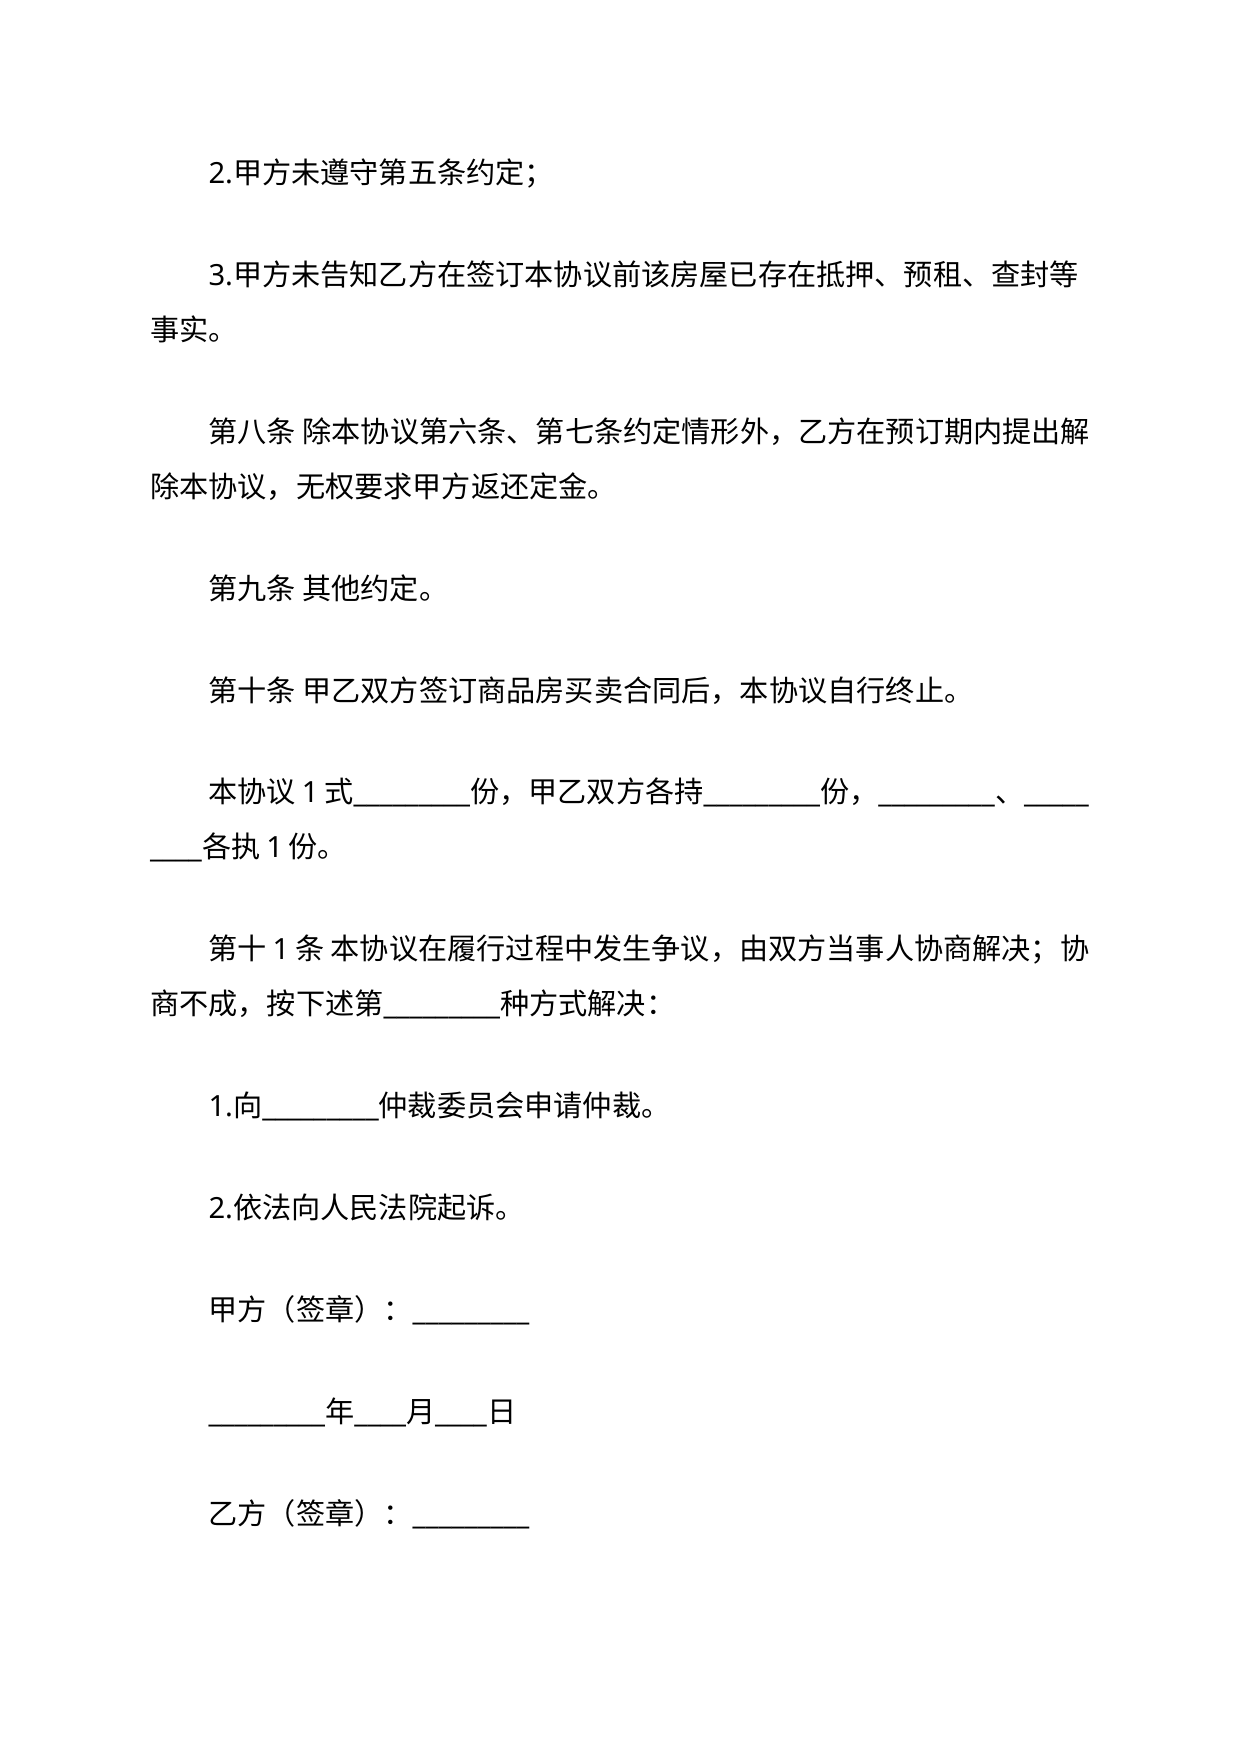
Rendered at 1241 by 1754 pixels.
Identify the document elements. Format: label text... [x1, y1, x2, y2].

text 甲方（签章）：_________ [150, 1287, 1090, 1329]
text 1.向_________仲裁委员会申请仲裁。 [150, 1083, 1090, 1125]
text 本协议1式_________份，甲乙双方各持_________份，_________、_________各执1份。 [150, 769, 1090, 866]
text 第八条 除本协议第六条、第七条约定情形外，乙方在预订期内提出解除本协议，无权要求甲方返还定金。 [150, 409, 1090, 506]
text 3.甲方未告知乙方在签订本协议前该房屋已存在抵押、预租、查封等事实。 [150, 252, 1090, 349]
text 乙方（签章）：_________ [150, 1491, 1090, 1533]
text 2.依法向人民法院起诉。 [150, 1185, 1090, 1227]
text 2.甲方未遵守第五条约定； [150, 150, 1090, 192]
text _________年____月____日 [150, 1389, 1090, 1431]
text 第十1条 本协议在履行过程中发生争议，由双方当事人协商解决；协商不成，按下述第_________种方式解决： [150, 926, 1090, 1023]
text 第十条 甲乙双方签订商品房买卖合同后，本协议自行终止。 [150, 667, 1090, 709]
text 第九条 其他约定。 [150, 565, 1090, 608]
